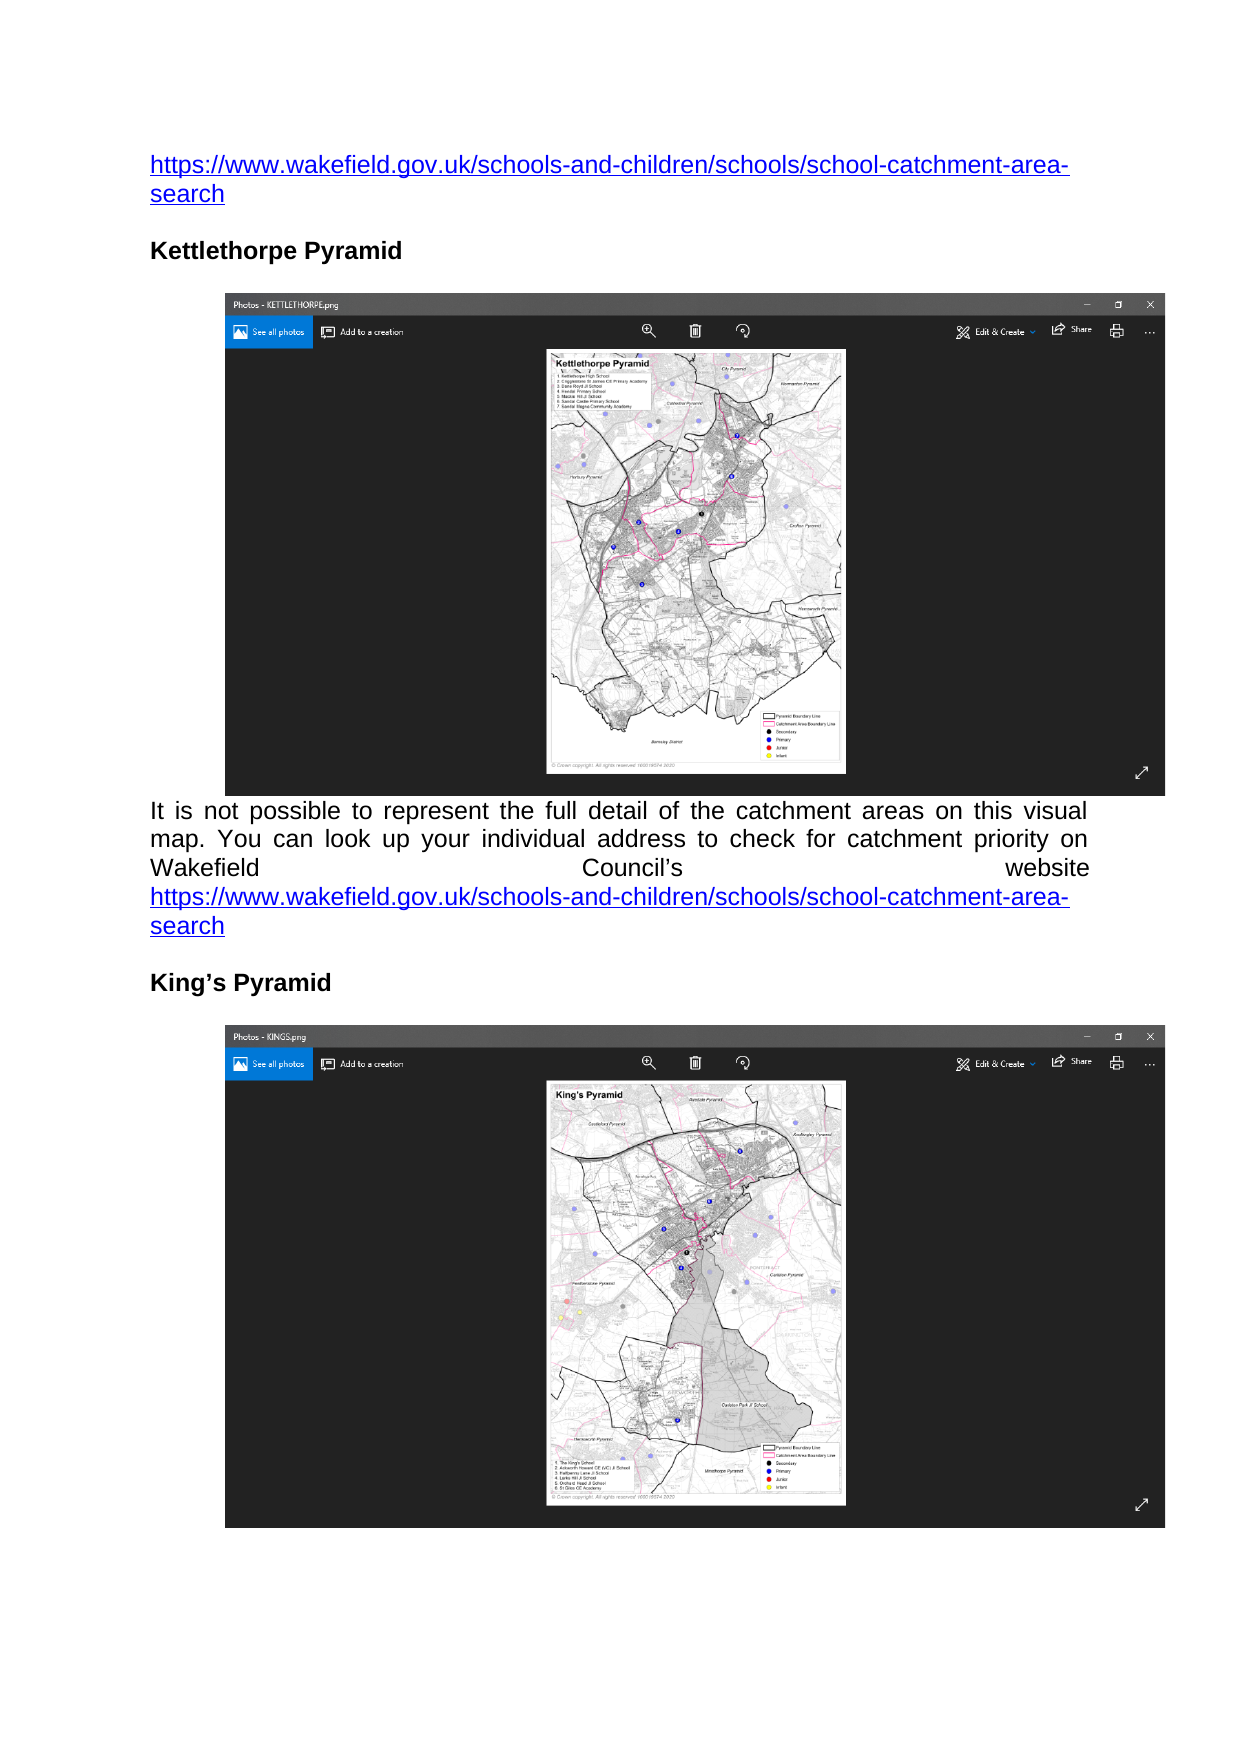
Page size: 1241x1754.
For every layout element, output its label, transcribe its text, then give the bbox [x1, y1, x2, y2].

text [150, 150, 1090, 207]
picture [225, 1025, 1166, 1528]
picture [225, 293, 1166, 796]
text Kettlethorpe Pyramid [150, 236, 1090, 265]
text King’s Pyramid [150, 968, 1090, 997]
